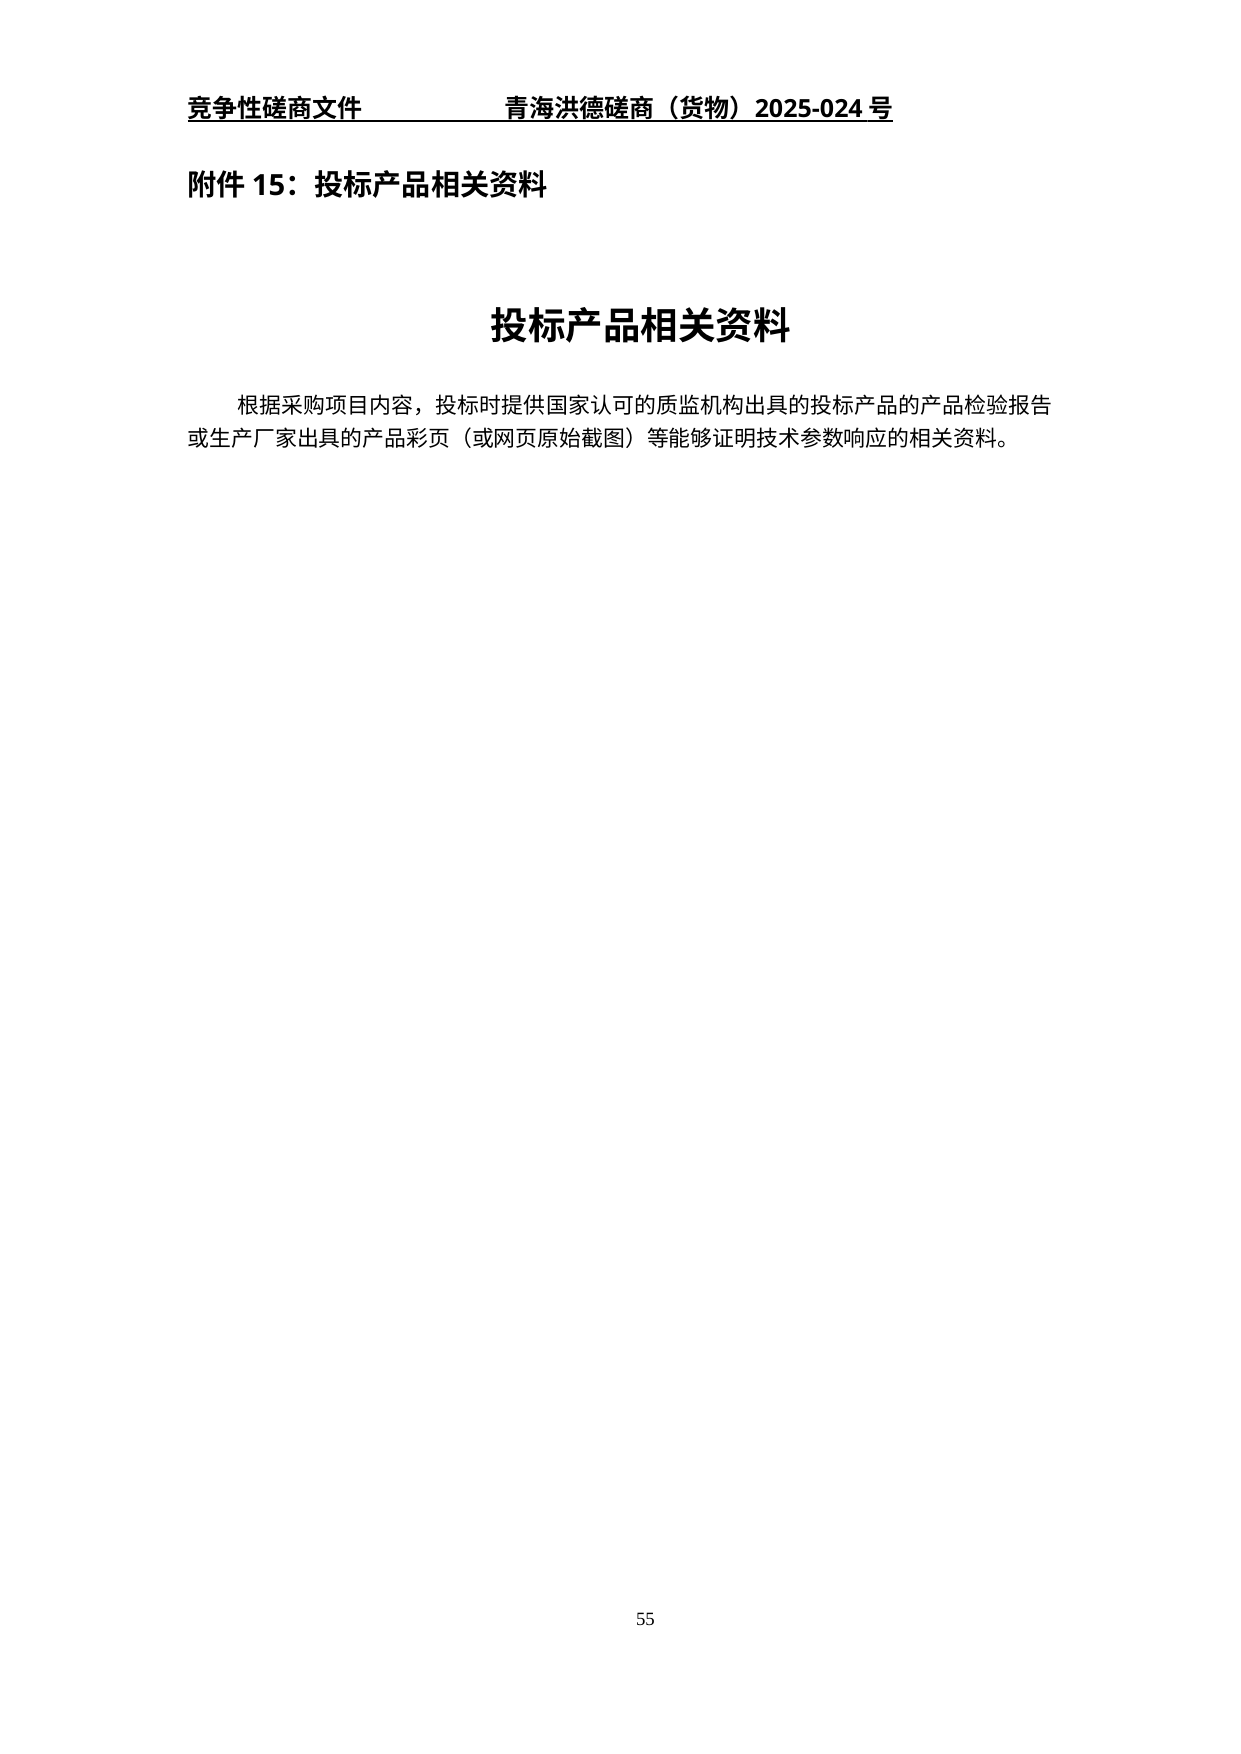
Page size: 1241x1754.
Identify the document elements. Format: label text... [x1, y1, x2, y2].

text 投标产品相关资料 [187, 291, 1053, 356]
text 根据采购项目内容，投标时提供国家认可的质监机构出具的投标产品的产品检验报告或生产厂家出具的产品彩页（或网页原始截图）等能够证明技术参数响应的相关资料。 [187, 388, 1053, 453]
text 附件15：投标产品相关资料 [187, 162, 1053, 204]
